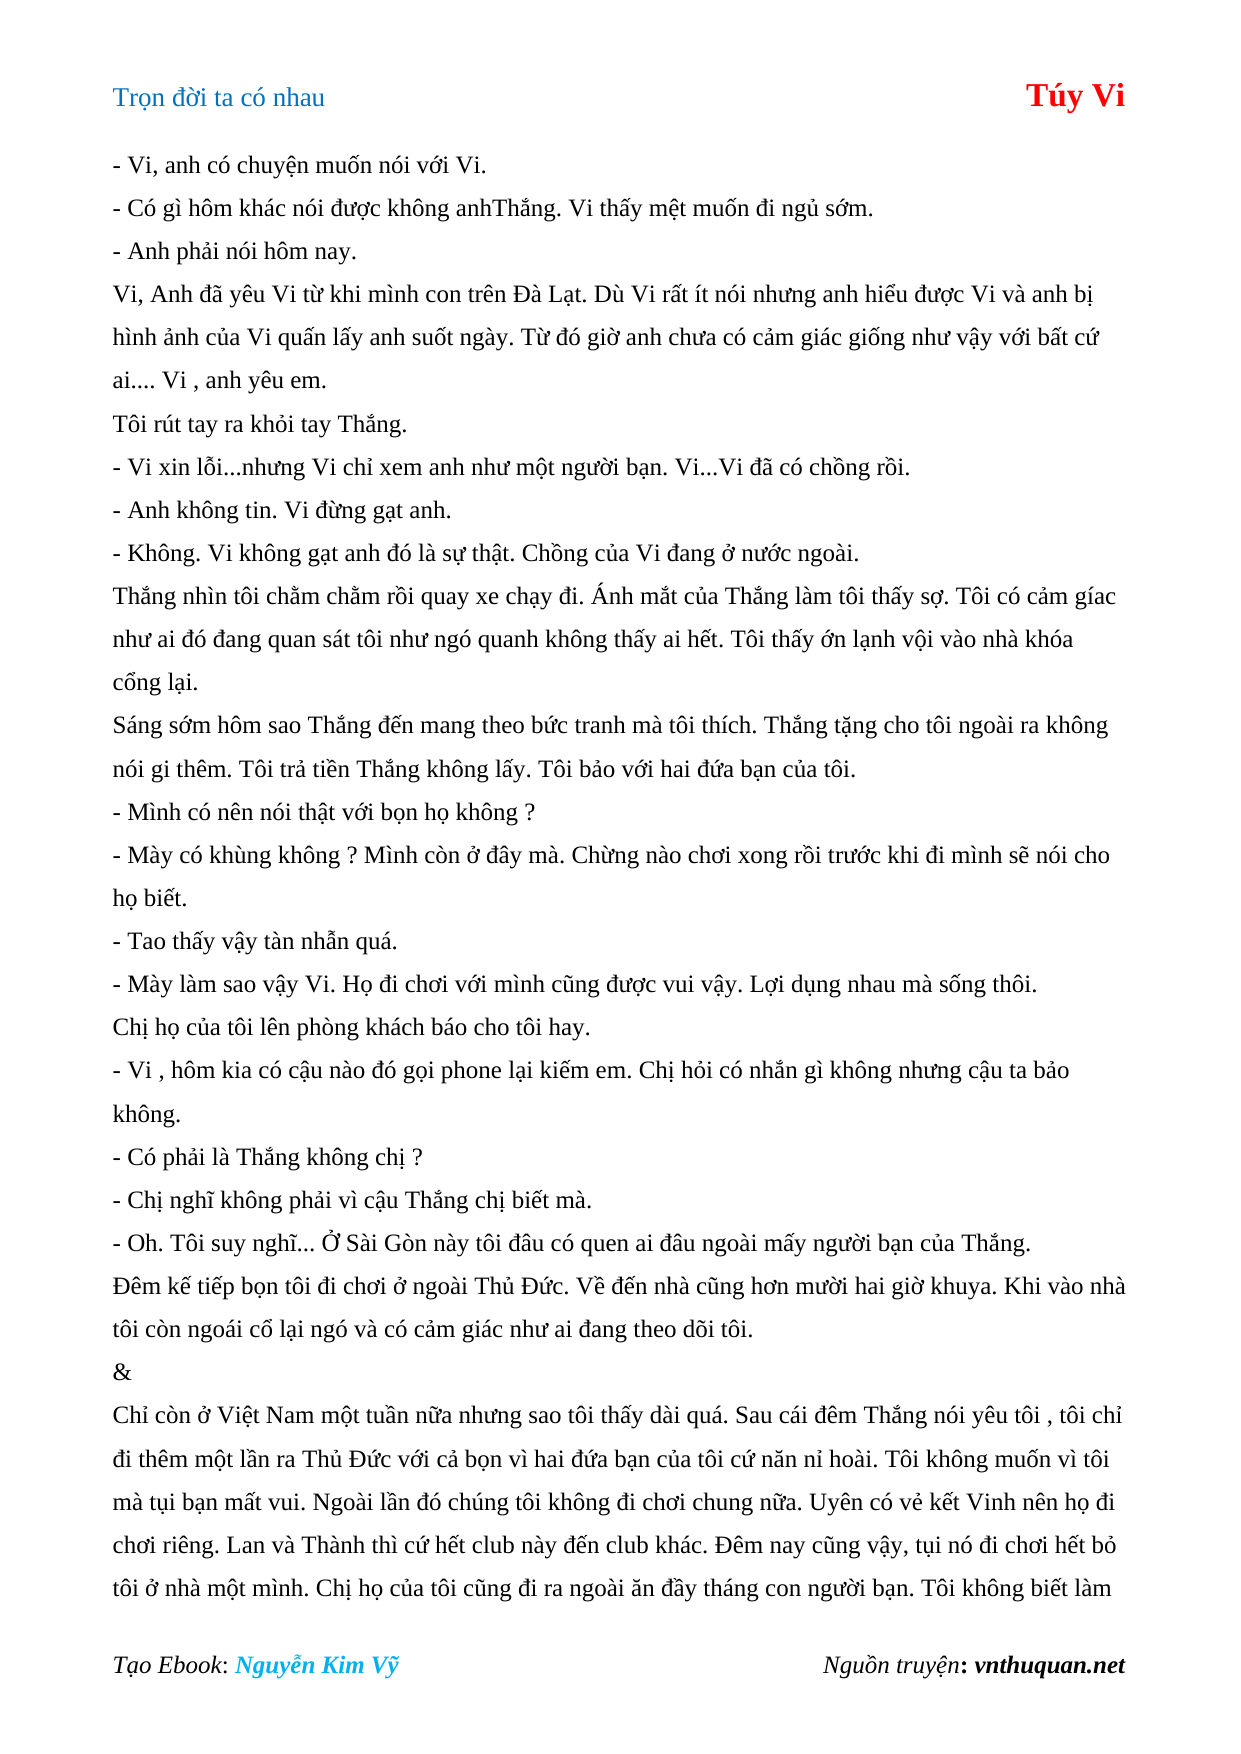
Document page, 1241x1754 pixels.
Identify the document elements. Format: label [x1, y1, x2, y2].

text [112, 150, 1128, 1602]
